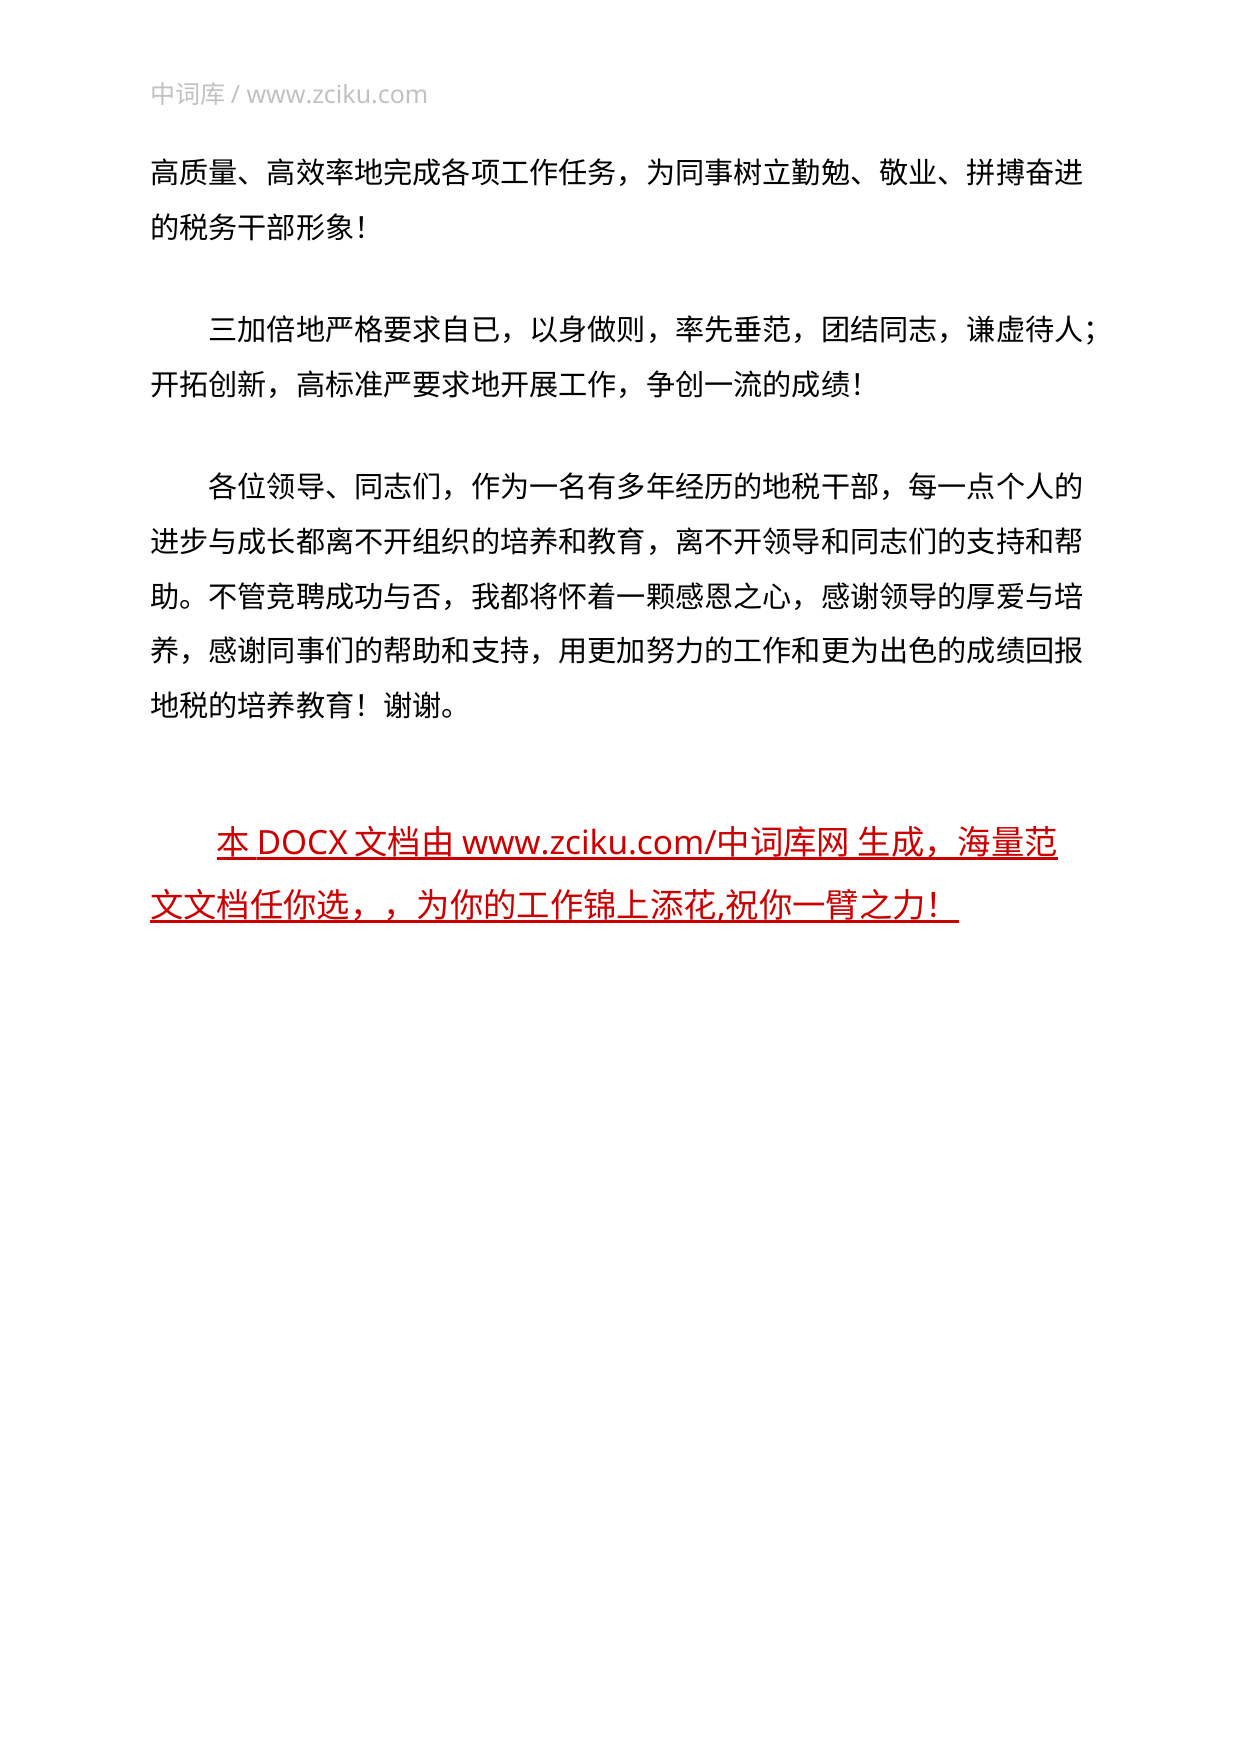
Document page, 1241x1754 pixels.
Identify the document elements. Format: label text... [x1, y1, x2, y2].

text 三加倍地严格要求自已，以身做则，率先垂范，团结同志，谦虚待人；开拓创新，高标准严要求地开展工作，争创一流的成绩！ [150, 307, 1090, 404]
text 各位领导、同志们，作为一名有多年经历的地税干部，每一点个人的进步与成长都离不开组织的培养和教育，离不开领导和同志们的支持和帮助。不管竞聘成功与否，我都将怀着一颗感恩之心，感谢领导的厚爱与培养，感谢同事们的帮助和支持，用更加努力的工作和更为出色的成绩回报地税的培养教育！谢谢。 [150, 463, 1090, 725]
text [150, 150, 1090, 247]
text 本DOCX文档由 www.zciku.com/中词库网 生成，海量范文文档任你选，，为你的工作锦上添花,祝你一臂之力！ [150, 816, 1090, 927]
